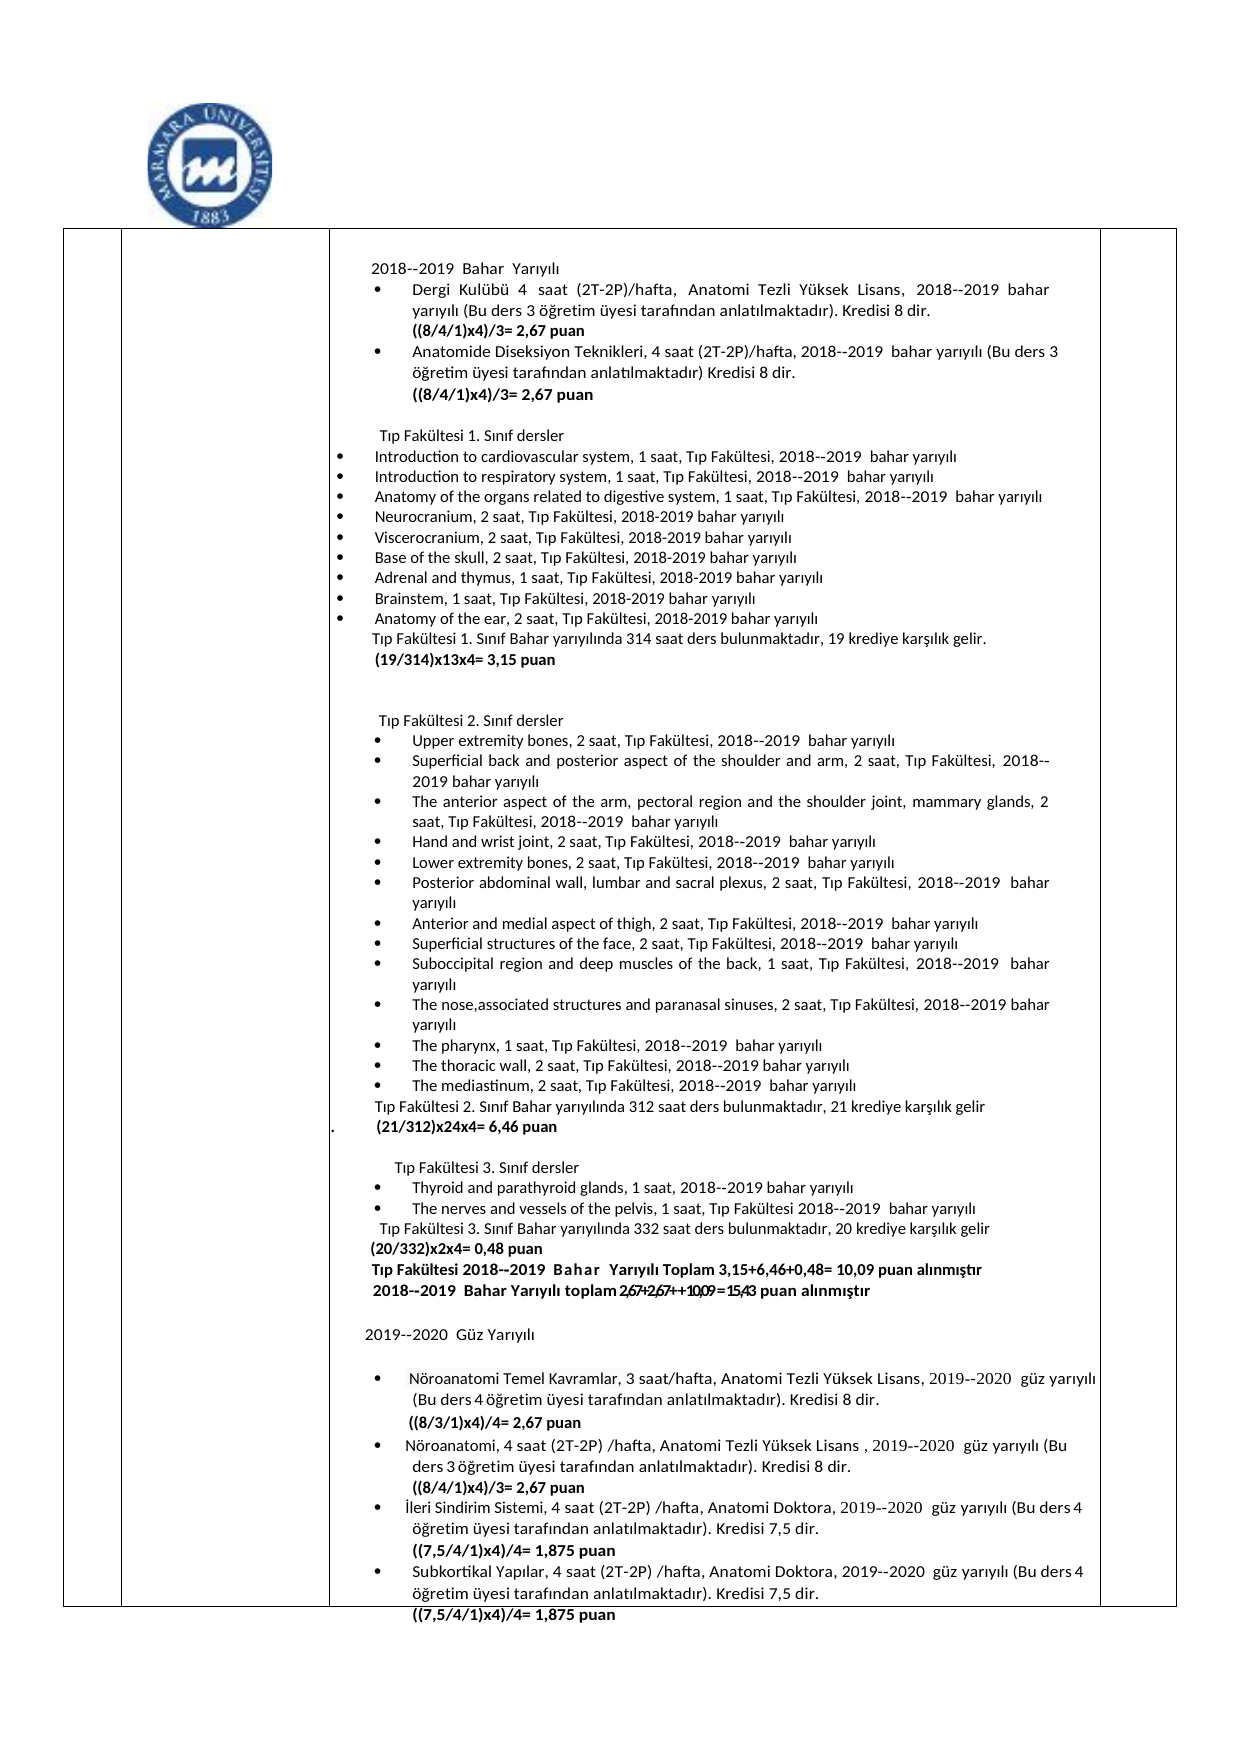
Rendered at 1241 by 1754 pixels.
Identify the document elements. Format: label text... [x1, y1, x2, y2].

table_cell [1101, 229, 1176, 1606]
table_cell 2018-­‐2019 Bahar Yarıyılı Dergi Kulübü 4 saat (2T-2P)/hafta, Anatomi Tezli Yüksek Lisans, 2018-­‐2019 bahar yarıyılı (Bu ders 3 öğretim üyesi tarafından anlatılmaktadır). Kredisi 8 dir. ((8/4/1)x4)/3= 2,67 puan Anatomide Diseksiyon Teknikleri, 4 saat (2T-2P)/hafta, 2018-­‐2019 bahar yarıyılı (Bu ders 3 öğretim üyesi tarafından anlatılmaktadır) Kredisi 8 dir. ((8/4/1)x4)/3= 2,67 puan Tıp Fakültesi 1. Sınıf dersler Introduction to cardiovascular system, 1 saat, Tıp Fakültesi, 2018-­‐2019 bahar yarıyılı Introduction to respiratory system, 1 saat, Tıp Fakültesi, 2018-­‐2019 bahar yarıyılı Anatomy of the organs related to digestive system, 1 saat, Tıp Fakültesi, 2018-­‐2019 bahar yarıyılı Neurocranium, 2 saat, Tıp Fakültesi, 2018-2019 bahar yarıyılı Viscerocranium, 2 saat, Tıp Fakültesi, 2018-2019 bahar yarıyılı Base of the skull, 2 saat, Tıp Fakültesi, 2018-2019 bahar yarıyılı Adrenal and thymus, 1 saat, Tıp Fakültesi, 2018-2019 bahar yarıyılı Brainstem, 1 saat, Tıp Fakültesi, 2018-2019 bahar yarıyılı Anatomy of the ear, 2 saat, Tıp Fakültesi, 2018-2019 bahar yarıyılı Tıp Fakültesi 1. Sınıf Bahar yarıyılında 314 saat ders bulunmaktadır, 19 krediye karşılık gelir. (19/314)x13x4= 3,15 puan Tıp Fakültesi 2. Sınıf dersler Upper extremity bones, 2 saat, Tıp Fakültesi, 2018-­‐2019 bahar yarıyılı Superficial back and posterior aspect of the shoulder and arm, 2 saat, Tıp Fakültesi, 2018-­‐2019 bahar yarıyılı The anterior aspect of the arm, pectoral region and the shoulder joint, mammary glands, 2 saat, Tıp Fakültesi, 2018-­‐2019 bahar yarıyılı Hand and wrist joint, 2 saat, Tıp Fakültesi, 2018-­‐2019 bahar yarıyılı Lower extremity bones, 2 saat, Tıp Fakültesi, 2018-­‐2019 bahar yarıyılı Posterior abdominal wall, lumbar and sacral plexus, 2 saat, Tıp Fakültesi, 2018-­‐2019 bahar yarıyılı Anterior and medial aspect of thigh, 2 saat, Tıp Fakültesi, 2018-­‐2019 bahar yarıyılı Superficial structures of the face, 2 saat, Tıp Fakültesi, 2018-­‐2019 bahar yarıyılı Suboccipital region and deep muscles of the back, 1 saat, Tıp Fakültesi, 2018-­‐2019 bahar yarıyılı The nose,associated structures and paranasal sinuses, 2 saat, Tıp Fakültesi, 2018­‐-2019 bahar yarıyılı The pharynx, 1 saat, Tıp Fakültesi, 2018-­‐2019 bahar yarıyılı The thoracic wall, 2 saat, Tıp Fakültesi, 2018-­‐2019 bahar yarıyılı The mediastinum, 2 saat, Tıp Fakültesi, 2018-­‐2019 bahar yarıyılı Tıp Fakültesi 2. Sınıf Bahar yarıyılında 312 saat ders bulunmaktadır, 21 krediye karşılık gelir . (21/312)x24x4= 6,46 puan Tıp Fakültesi 3. Sınıf dersler Thyroid and parathyroid glands, 1 saat, 2018-­‐2019 bahar yarıyılı The nerves and vessels of the pelvis, 1 saat, Tıp Fakültesi 2018-­‐2019 bahar yarıyılı Tıp Fakültesi 3. Sınıf Bahar yarıyılında 332 saat ders bulunmaktadır, 20 krediye karşılık gelir (20/332)x2x4= 0,48 puan Tıp Fakültesi 2018-­‐2019 Bahar Yarıyılı Toplam 3,15+6,46+0,48= 10,09 puan alınmıştır 2018-­‐2019 Bahar Yarıyılı toplam 2,67+2,67++ 10,09 = 15,43 puan alınmıştır 2019-­‐2020 Güz Yarıyılı Nöroanatomi Temel Kavramlar, 3 saat/hafta, Anatomi Tezli Yüksek Lisans, 2019-­‐2020 güz yarıyılı (Bu ders 4 öğretim üyesi tarafından anlatılmaktadır). Kredisi 8 dir. ((8/3/1)x4)/4= 2,67 puan Nöroanatomi, 4 saat (2T-2P) /hafta, Anatomi Tezli Yüksek Lisans , 2019-­‐2020 güz yarıyılı (Bu ders 3 öğretim üyesi tarafından anlatılmaktadır). Kredisi 8 dir. ((8/4/1)x4)/3= 2,67 puan İleri Sindirim Sistemi, 4 saat (2T-2P) /hafta, Anatomi Doktora, 2019-­‐2020 güz yarıyılı (Bu ders 4 öğretim üyesi tarafından anlatılmaktadır). Kredisi 7,5 dir. ((7,5/4/1)x4)/4= 1,875 puan Subkortikal Yapılar, 4 saat (2T-2P) /hafta, Anatomi Doktora, 2019-­‐2020 güz yarıyılı (Bu ders 4 öğretim üyesi tarafından anlatılmaktadır). Kredisi 7,5 dir. ((7,5/4/1)x4)/4= 1,875 puan [330, 229, 1100, 1606]
picture [147, 103, 273, 228]
